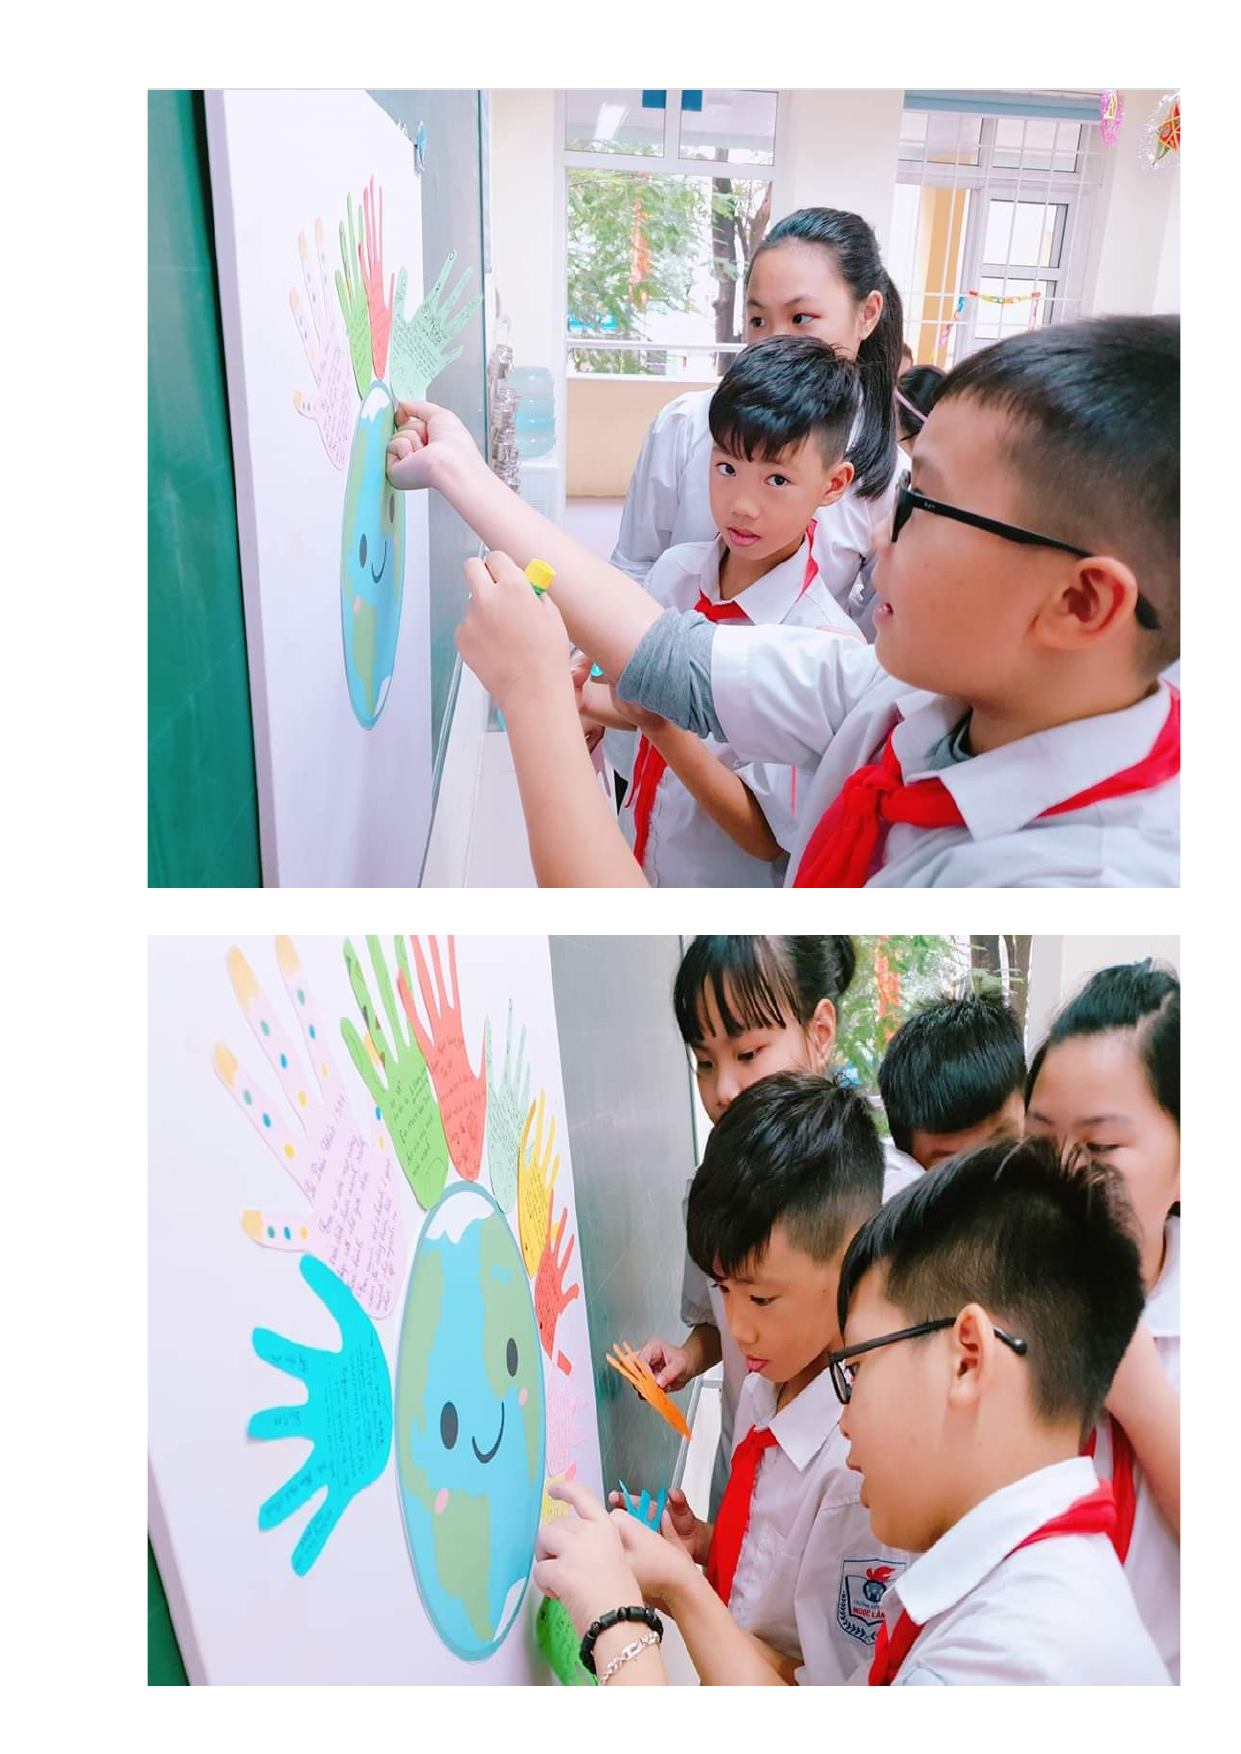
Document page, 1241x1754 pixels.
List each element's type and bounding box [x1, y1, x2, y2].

picture [147, 935, 1181, 1686]
picture [147, 88, 1181, 888]
